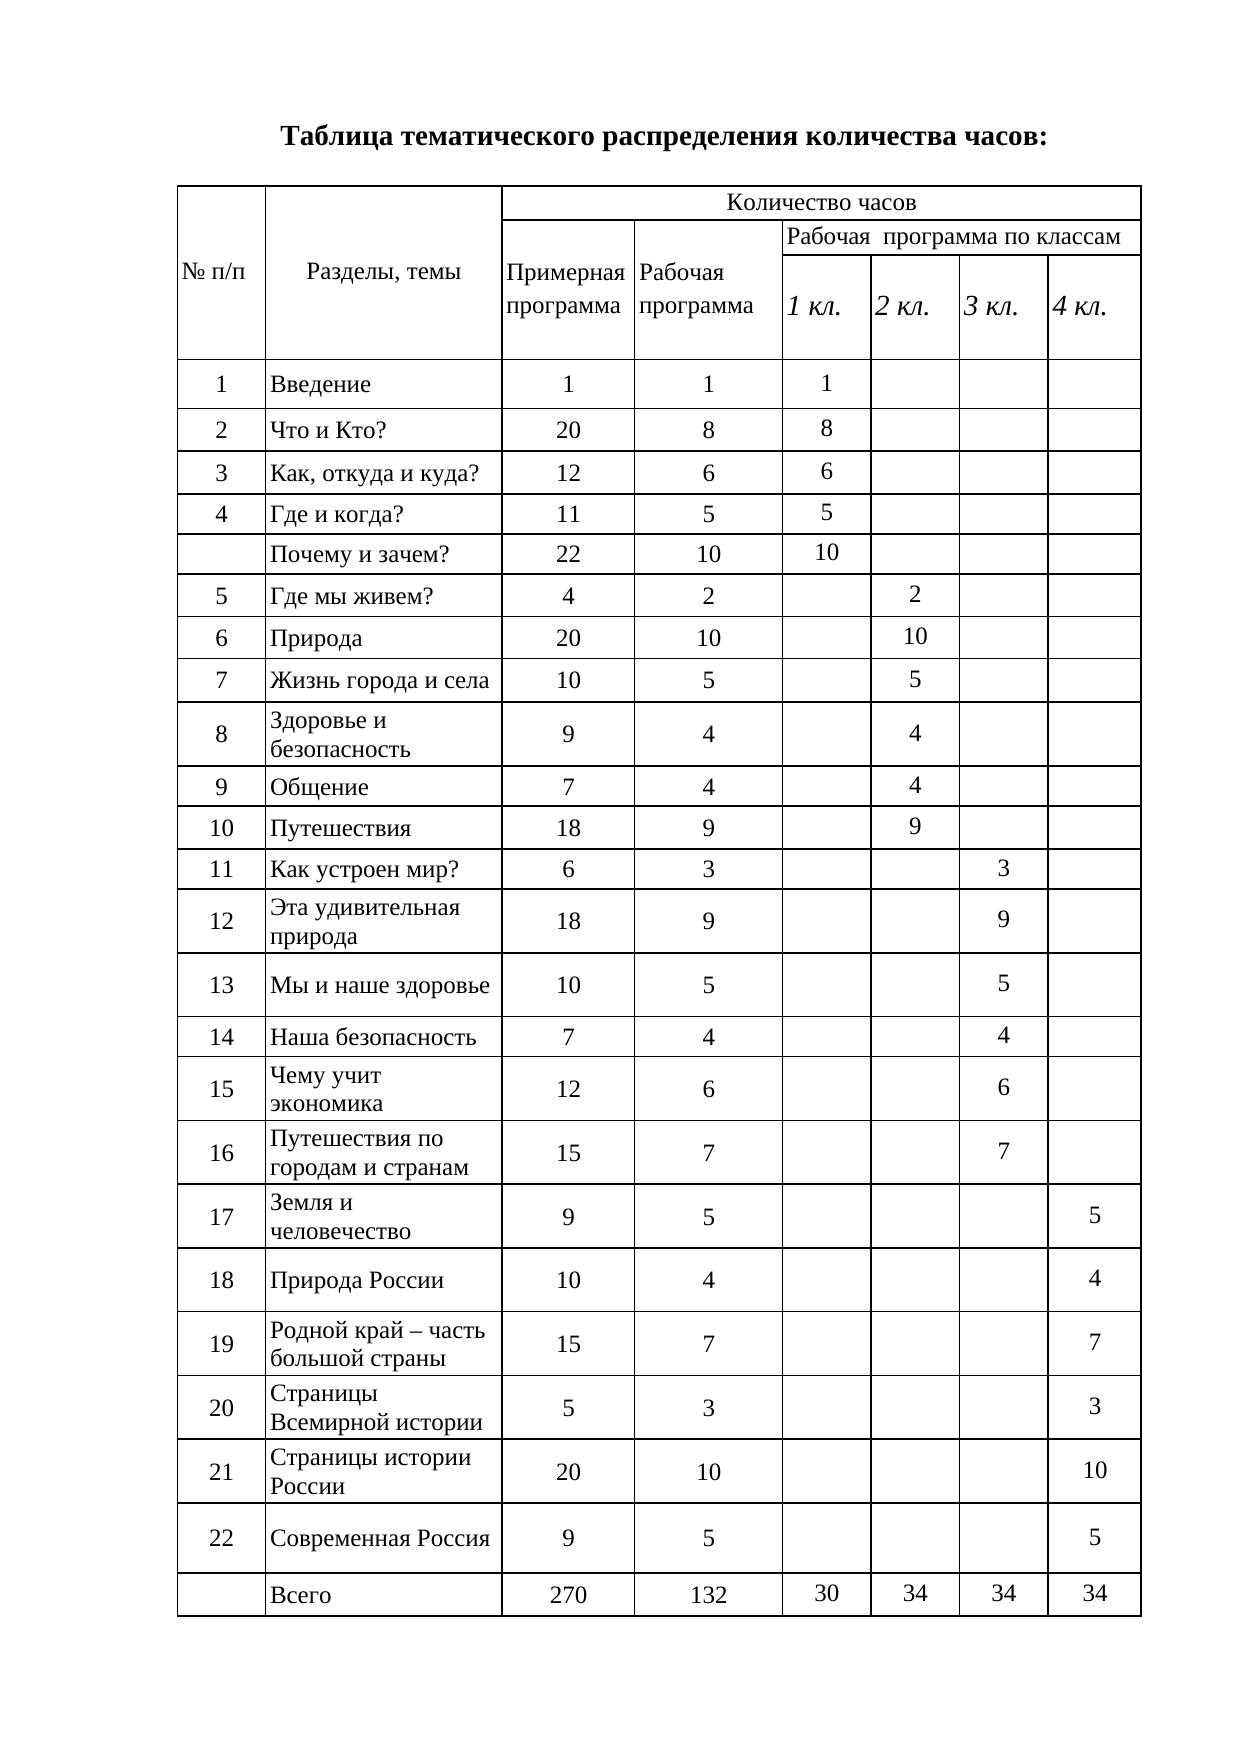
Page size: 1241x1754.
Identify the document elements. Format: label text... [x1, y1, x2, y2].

table_cell [783, 807, 870, 848]
table_cell 4 [1049, 1249, 1140, 1311]
table_cell Природа России [266, 1249, 501, 1311]
table_cell 34 [872, 1574, 959, 1615]
table_cell 4 кл. [1049, 256, 1140, 359]
table_cell [178, 1574, 265, 1615]
table_cell 5 [1049, 1185, 1140, 1247]
table_cell [960, 703, 1047, 765]
table_cell 5 [960, 954, 1047, 1016]
table_cell 8 [635, 409, 782, 450]
table_cell 9 [178, 767, 265, 805]
table_cell 9 [635, 807, 782, 848]
table_cell [783, 767, 870, 805]
table_cell Общение [266, 767, 501, 805]
table_cell [872, 1017, 959, 1056]
table_cell 7 [178, 659, 265, 701]
table_cell [960, 575, 1047, 616]
table_cell [783, 1376, 870, 1438]
table_cell 16 [178, 1121, 265, 1183]
table_cell 34 [960, 1574, 1047, 1615]
table_cell 7 [1049, 1312, 1140, 1374]
table_cell [872, 850, 959, 888]
table_cell 11 [503, 495, 634, 533]
table_cell 4 [960, 1017, 1047, 1056]
table_cell 10 [872, 617, 959, 657]
table_cell [960, 807, 1047, 848]
table_cell 12 [503, 1057, 634, 1119]
table_cell 4 [635, 767, 782, 805]
table_cell [1049, 1121, 1140, 1183]
table_cell 15 [178, 1057, 265, 1119]
table_cell 1 кл. [783, 256, 870, 359]
table_header Разделы, темы [266, 187, 501, 359]
table_cell 3 [635, 850, 782, 888]
table_cell 6 [503, 850, 634, 888]
table_cell 4 [503, 575, 634, 616]
table_cell [872, 1504, 959, 1572]
table_cell [783, 703, 870, 765]
table_cell 17 [178, 1185, 265, 1247]
table_cell [783, 659, 870, 701]
table_cell 270 [503, 1574, 634, 1615]
table_cell [872, 452, 959, 493]
table_cell [783, 1121, 870, 1183]
table_cell Земля и человечество [266, 1185, 501, 1247]
table_cell [783, 617, 870, 657]
table_cell 9 [872, 807, 959, 848]
table_cell 3 [1049, 1376, 1140, 1438]
table_cell 7 [635, 1121, 782, 1183]
table_header № п/п [178, 187, 265, 359]
table_cell 5 [872, 659, 959, 701]
table_cell 4 [635, 703, 782, 765]
table_cell [1049, 890, 1140, 952]
table_cell 5 [635, 1504, 782, 1572]
table_cell 12 [178, 890, 265, 952]
table_cell 5 [178, 575, 265, 616]
table_cell 22 [178, 1504, 265, 1572]
table_cell [783, 890, 870, 952]
table_cell [1049, 807, 1140, 848]
table_cell Мы и наше здоровье [266, 954, 501, 1016]
text Таблица тематического распределения количества часов: [177, 118, 1152, 152]
table_cell [960, 1312, 1047, 1374]
table_cell Природа [266, 617, 501, 657]
table_cell [783, 1017, 870, 1056]
table_cell Эта удивительная природа [266, 890, 501, 952]
table_cell 30 [783, 1574, 870, 1615]
table_cell [1049, 703, 1140, 765]
table_cell [178, 535, 265, 573]
table_cell Почему и зачем? [266, 535, 501, 573]
table_cell [783, 1312, 870, 1374]
table_cell 132 [635, 1574, 782, 1615]
table_cell 7 [960, 1121, 1047, 1183]
table_cell 21 [178, 1440, 265, 1502]
table_cell 10 [783, 535, 870, 573]
table_cell 2 кл. [872, 256, 959, 359]
table_cell [872, 535, 959, 573]
table_cell 4 [872, 703, 959, 765]
table_cell [872, 1376, 959, 1438]
table_cell 10 [635, 535, 782, 573]
table_cell Путешествия по городам и странам [266, 1121, 501, 1183]
table_cell 5 [503, 1376, 634, 1438]
table_cell [872, 1121, 959, 1183]
table_cell 19 [178, 1312, 265, 1374]
table_cell [783, 1440, 870, 1502]
table_cell 10 [1049, 1440, 1140, 1502]
table_cell [1049, 495, 1140, 533]
table_cell [1049, 360, 1140, 408]
table_cell 1 [635, 360, 782, 408]
table_cell 1 [503, 360, 634, 408]
table_cell Где мы живем? [266, 575, 501, 616]
table_cell Страницы истории России [266, 1440, 501, 1502]
table_cell 10 [503, 1249, 634, 1311]
table_cell [960, 659, 1047, 701]
table_cell Здоровье и безопасность [266, 703, 501, 765]
table_cell 8 [783, 409, 870, 450]
table_cell 8 [178, 703, 265, 765]
table_cell 6 [178, 617, 265, 657]
table_cell 2 [178, 409, 265, 450]
table_cell Наша безопасность [266, 1017, 501, 1056]
table_cell 4 [178, 495, 265, 533]
table_cell 15 [503, 1121, 634, 1183]
table_cell [783, 575, 870, 616]
table_cell [872, 954, 959, 1016]
table_cell 7 [503, 767, 634, 805]
table_cell [960, 1440, 1047, 1502]
table_cell [783, 1057, 870, 1119]
table_cell [872, 890, 959, 952]
table_cell [960, 1185, 1047, 1247]
table_cell 5 [1049, 1504, 1140, 1572]
table_cell [960, 535, 1047, 573]
table_cell Жизнь города и села [266, 659, 501, 701]
table_cell [872, 1440, 959, 1502]
table_cell 20 [503, 617, 634, 657]
table_cell 6 [960, 1057, 1047, 1119]
table_cell 10 [178, 807, 265, 848]
table_cell [1049, 575, 1140, 616]
table_cell [872, 1312, 959, 1374]
table_cell 1 [178, 360, 265, 408]
table_cell [960, 452, 1047, 493]
table_cell 3 [635, 1376, 782, 1438]
table_cell 10 [635, 1440, 782, 1502]
table_cell Путешествия [266, 807, 501, 848]
table_cell 13 [178, 954, 265, 1016]
table_cell Как устроен мир? [266, 850, 501, 888]
table_cell Современная Россия [266, 1504, 501, 1572]
table_cell 7 [503, 1017, 634, 1056]
table_cell 20 [178, 1376, 265, 1438]
table_cell 9 [960, 890, 1047, 952]
table_cell 18 [178, 1249, 265, 1311]
table_header Количество часов [503, 187, 1140, 219]
table_cell [872, 1057, 959, 1119]
table_cell [1049, 617, 1140, 657]
table_cell 18 [503, 890, 634, 952]
table_cell [783, 954, 870, 1016]
table_cell [960, 1504, 1047, 1572]
table_cell [783, 1504, 870, 1572]
table_cell 10 [503, 659, 634, 701]
table_cell 10 [503, 954, 634, 1016]
table_cell Всего [266, 1574, 501, 1615]
table_cell 10 [635, 617, 782, 657]
table_cell 4 [635, 1017, 782, 1056]
table_cell 20 [503, 409, 634, 450]
table_cell 2 [635, 575, 782, 616]
table_cell Родной край – часть большой страны [266, 1312, 501, 1374]
table_cell 2 [872, 575, 959, 616]
table_cell [960, 1376, 1047, 1438]
table_cell 6 [635, 1057, 782, 1119]
table_cell [1049, 1057, 1140, 1119]
table_cell [1049, 535, 1140, 573]
table_cell 18 [503, 807, 634, 848]
table_cell Примерная программа [503, 221, 634, 359]
table_cell Как, откуда и куда? [266, 452, 501, 493]
table_cell 12 [503, 452, 634, 493]
table_cell [960, 495, 1047, 533]
table_cell 3 [960, 850, 1047, 888]
table_cell 5 [635, 659, 782, 701]
table_cell 5 [635, 954, 782, 1016]
table_cell [1049, 850, 1140, 888]
table_cell 3 кл. [960, 256, 1047, 359]
table_cell [1049, 1017, 1140, 1056]
table_cell 14 [178, 1017, 265, 1056]
table_cell [1049, 409, 1140, 450]
table_cell 7 [635, 1312, 782, 1374]
table_cell 9 [503, 703, 634, 765]
table_cell [872, 495, 959, 533]
table_cell [783, 1249, 870, 1311]
table_cell [960, 409, 1047, 450]
table_cell [872, 409, 959, 450]
table_cell [783, 1185, 870, 1247]
table_cell 4 [872, 767, 959, 805]
table_cell [960, 617, 1047, 657]
table_cell [872, 360, 959, 408]
table_cell 5 [635, 495, 782, 533]
table_cell 1 [783, 360, 870, 408]
table_cell 11 [178, 850, 265, 888]
table_cell [1049, 954, 1140, 1016]
table_cell 3 [178, 452, 265, 493]
table_cell [1049, 767, 1140, 805]
table_cell 6 [635, 452, 782, 493]
table_cell [872, 1185, 959, 1247]
table_cell Чему учит экономика [266, 1057, 501, 1119]
table_cell 15 [503, 1312, 634, 1374]
table_cell 6 [783, 452, 870, 493]
table_cell [960, 767, 1047, 805]
table_cell 9 [503, 1504, 634, 1572]
table_cell Введение [266, 360, 501, 408]
table_cell [872, 1249, 959, 1311]
table_cell [960, 360, 1047, 408]
table_cell 20 [503, 1440, 634, 1502]
table_cell 4 [635, 1249, 782, 1311]
table_cell 9 [503, 1185, 634, 1247]
table_cell [1049, 452, 1140, 493]
table_cell 5 [635, 1185, 782, 1247]
table_cell 9 [635, 890, 782, 952]
table_cell 22 [503, 535, 634, 573]
table_cell [1049, 659, 1140, 701]
table_cell Рабочая программа по классам [783, 221, 1140, 254]
table_cell [960, 1249, 1047, 1311]
table_cell 34 [1049, 1574, 1140, 1615]
table_cell [783, 850, 870, 888]
table_cell Где и когда? [266, 495, 501, 533]
table_cell Страницы Всемирной истории [266, 1376, 501, 1438]
table_cell Что и Кто? [266, 409, 501, 450]
table_cell Рабочая программа [635, 221, 782, 359]
table_cell 5 [783, 495, 870, 533]
